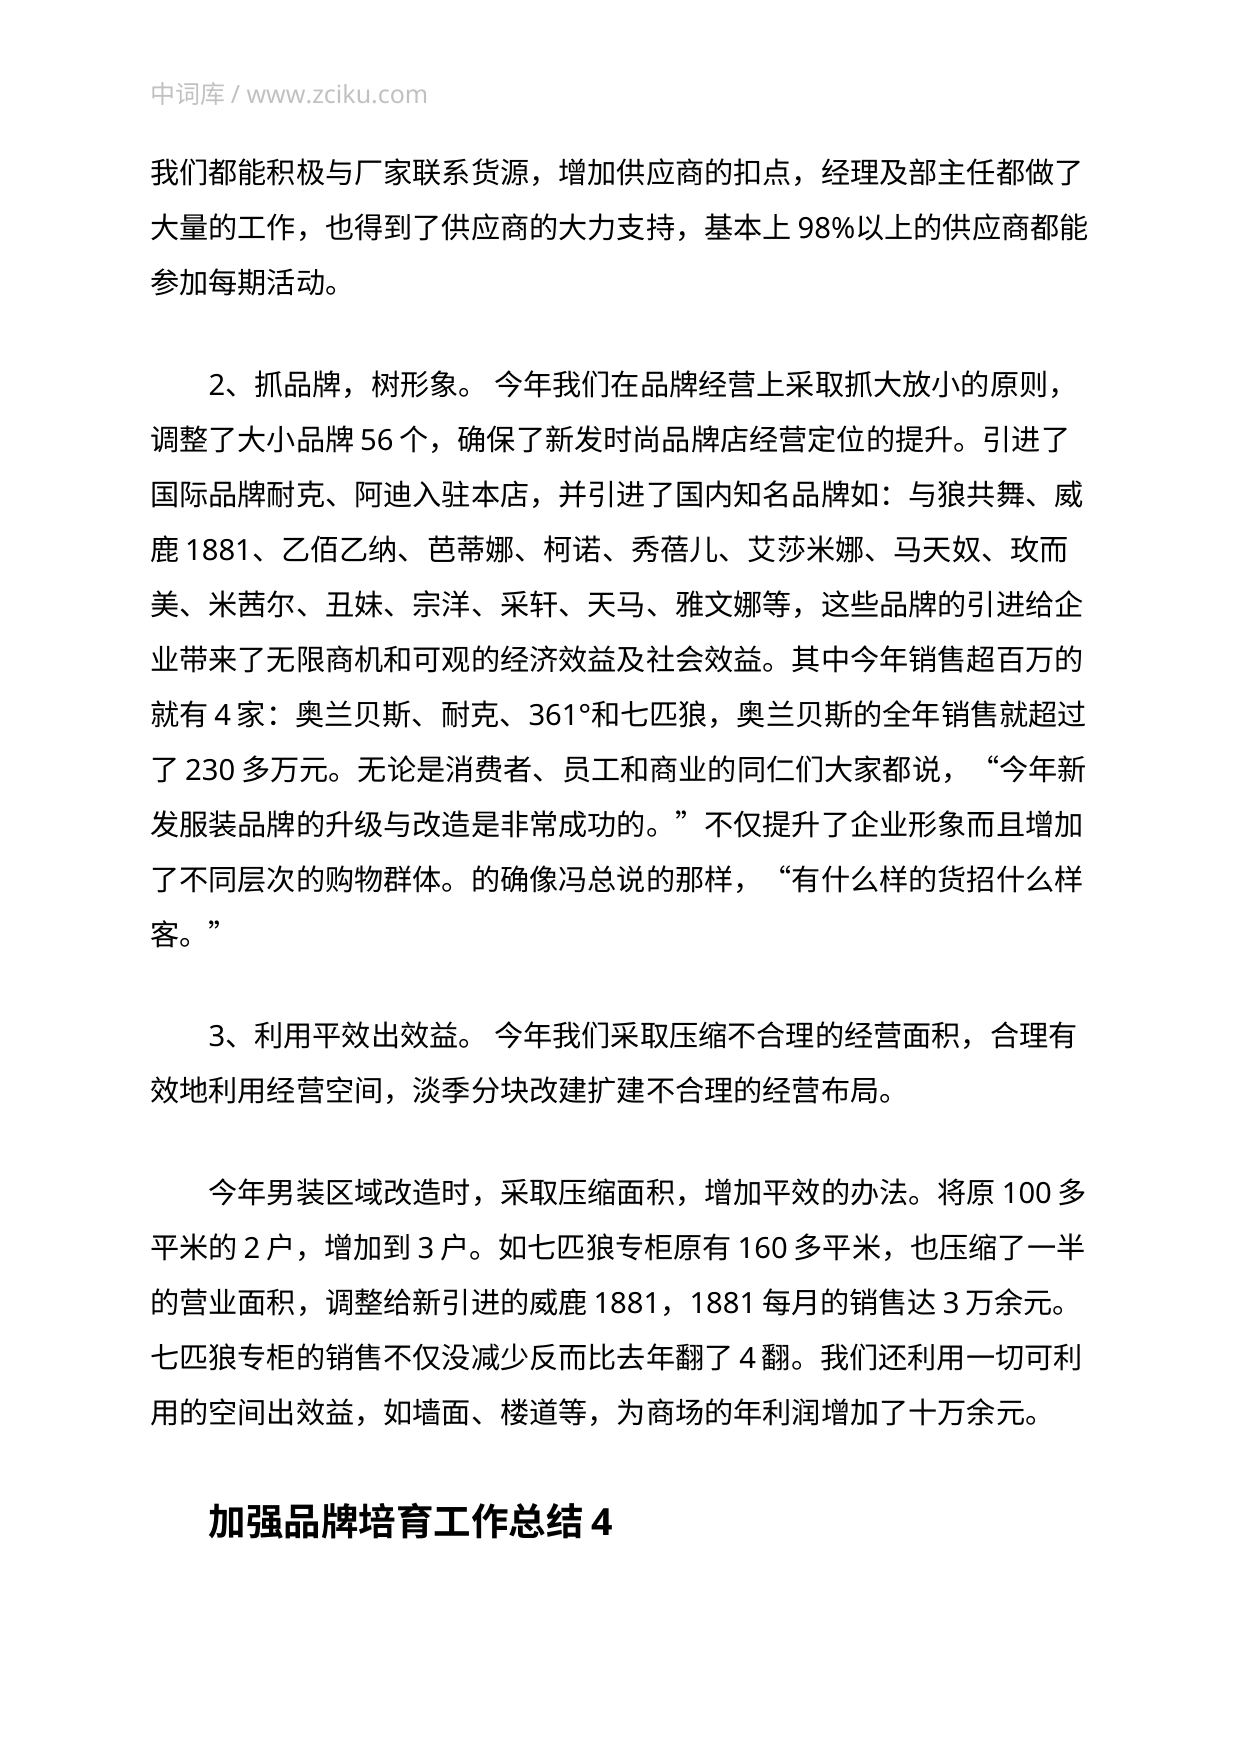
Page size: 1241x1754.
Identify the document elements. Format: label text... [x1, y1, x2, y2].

text 3、利用平效出效益。 今年我们采取压缩不合理的经营面积，合理有效地利用经营空间，淡季分块改建扩建不合理的经营布局。 [150, 1013, 1090, 1110]
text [150, 150, 1090, 302]
text 2、抓品牌，树形象。 今年我们在品牌经营上采取抓大放小的原则，调整了大小品牌56个，确保了新发时尚品牌店经营定位的提升。引进了国际品牌耐克、阿迪入驻本店，并引进了国内知名品牌如：与狼共舞、威鹿1881、乙佰乙纳、芭蒂娜、柯诺、秀蓓儿、艾莎米娜、马天奴、玫而美、米茜尔、丑妹、宗洋、采轩、天马、雅文娜等，这些品牌的引进给企业带来了无限商机和可观的经济效益及社会效益。其中今年销售超百万的就有4家：奥兰贝斯、耐克、361°和七匹狼，奥兰贝斯的全年销售就超过了230多万元。无论是消费者、员工和商业的同仁们大家都说，“今年新发服装品牌的升级与改造是非常成功的。”不仅提升了企业形象而且增加了不同层次的购物群体。的确像冯总说的那样，“有什么样的货招什么样客。” [150, 362, 1090, 953]
text 今年男装区域改造时，采取压缩面积，增加平效的办法。将原100多平米的2户，增加到3户。如七匹狼专柜原有160多平米，也压缩了一半的营业面积，调整给新引进的威鹿1881，1881每月的销售达3万余元。七匹狼专柜的销售不仅没减少反而比去年翻了4翻。我们还利用一切可利用的空间出效益，如墙面、楼道等，为商场的年利润增加了十万余元。 [150, 1170, 1090, 1432]
text 加强品牌培育工作总结4 [150, 1491, 1090, 1546]
